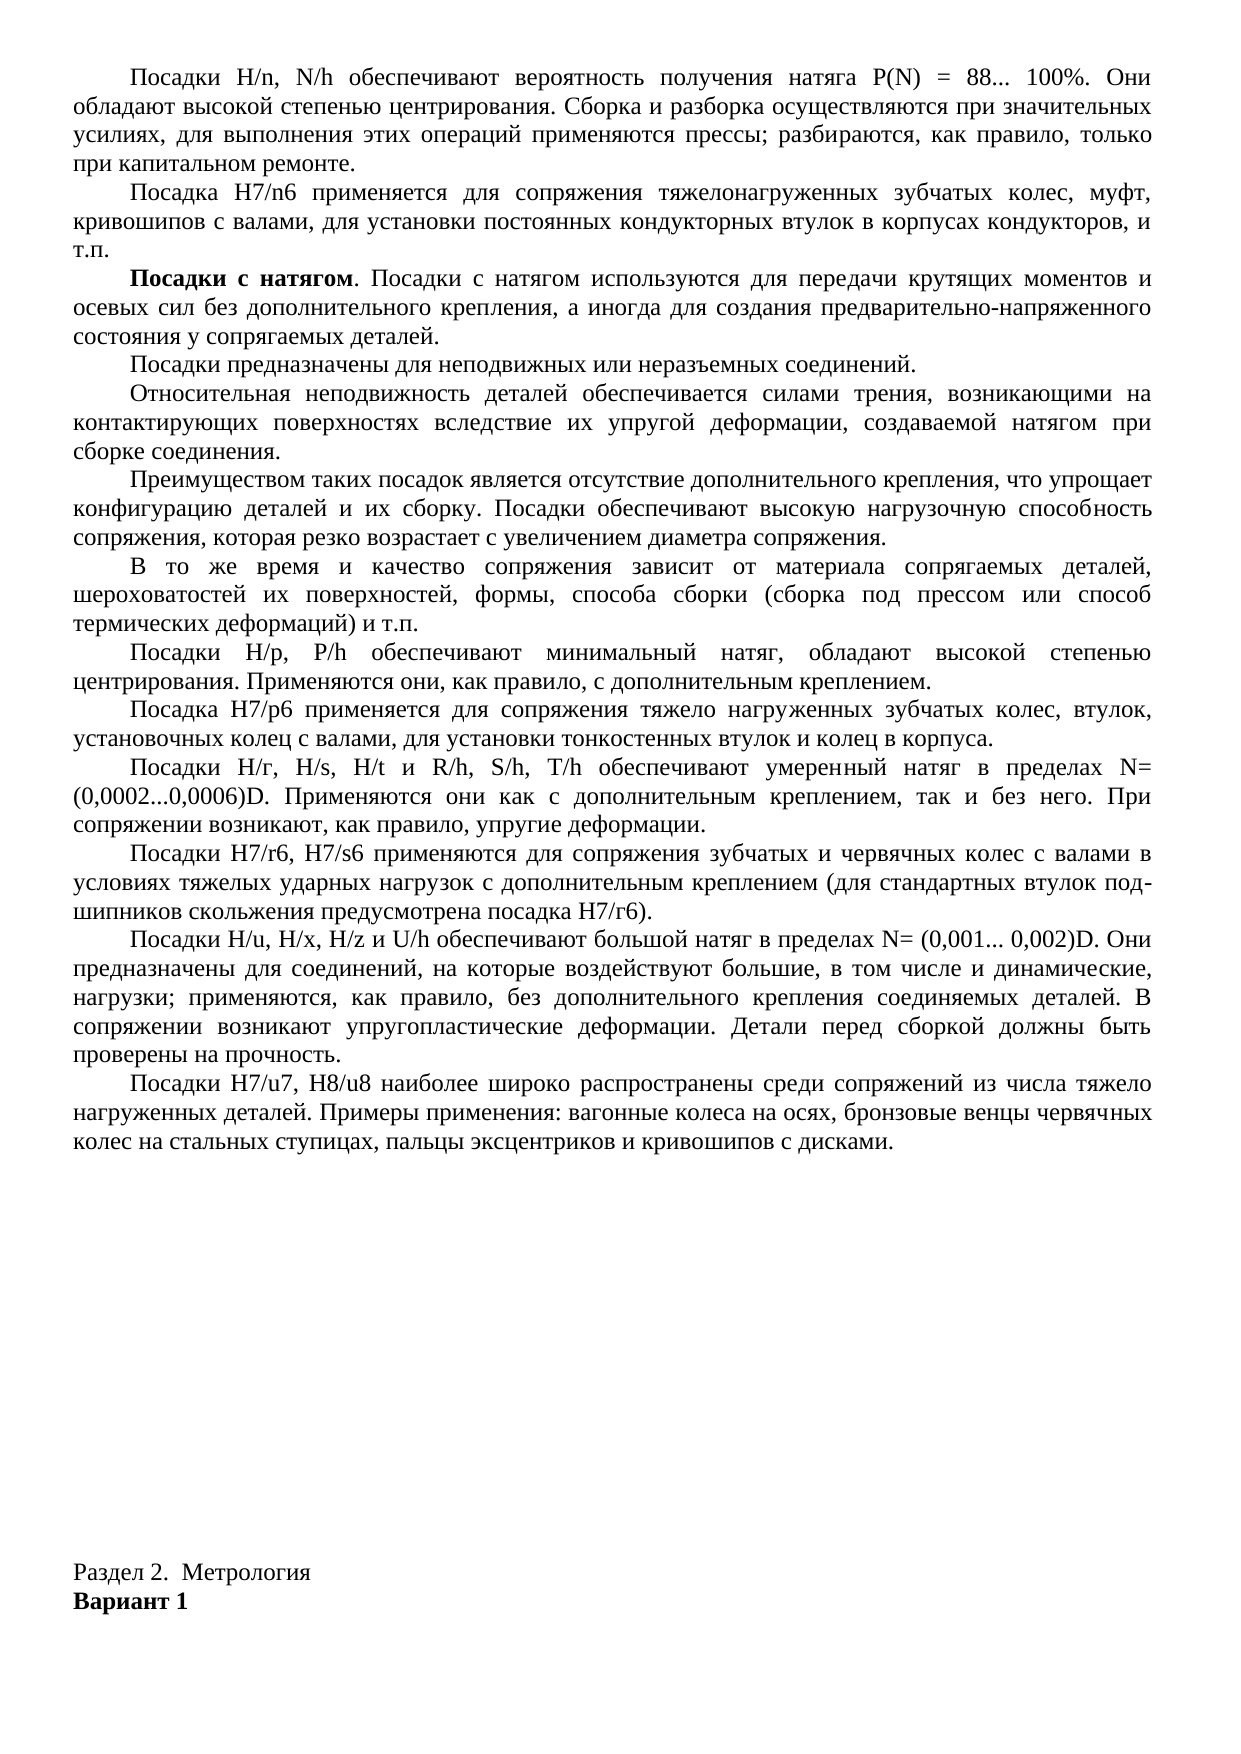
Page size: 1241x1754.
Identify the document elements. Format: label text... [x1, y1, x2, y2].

text Преимуществом таких посадок является отсутствие дополнительного крепления, что упрощает конфигурацию деталей и их сборку. Посадки обеспечивают высокую нагрузочную способность сопряжения, которая резко возрастает с увеличением диаметра сопряжения. [73, 464, 1152, 551]
text Посадки H/u, Н/х, H/z и U/h обеспечивают большой натяг в пределах N= (0,001... 0,002)D. Они предназначены для соединений, на которые воздействуют большие, в том числе и динамические, нагрузки; применяются, как правило, без дополнительного крепления соединяемых деталей. В сопряжении возникают упругопластические деформации. Детали перед сборкой должны быть проверены на прочность. [73, 924, 1152, 1068]
text Посадка Н7/р6 применяется для сопряжения тяжело нагруженных зубчатых колес, втулок, установочных колец с валами, для установки тонкостенных втулок и колец в корпуса. [73, 694, 1152, 752]
text Посадки Н/n, N/h обеспечивают вероятность получения натяга Р(N) = 88... 100%. Они обладают высокой степенью центрирования. Сборка и разборка осуществляются при значительных усилиях, для выполнения этих операций применяются прессы; разбираются, как правило, только при капитальном ремонте. [73, 62, 1152, 177]
text Раздел 2. Метрология [73, 1557, 1152, 1586]
text Посадки H7/r6, H7/s6 применяются для сопряжения зубчатых и червячных колес с валами в условиях тяжелых ударных нагрузок с дополнительным креплением (для стандартных втулок подшипников скольжения предусмотрена посадка Н7/г6). [73, 838, 1152, 924]
text Вариант 1 [73, 1586, 1152, 1614]
text В то же время и качество сопряжения зависит от материала сопрягаемых деталей, шероховатостей их поверхностей, формы, способа сборки (сборка под прессом или способ термических деформаций) и т.п. [73, 551, 1152, 637]
text Посадки предназначены для неподвижных или неразъемных соединений. [73, 349, 1152, 378]
text Посадка Н7/n6 применяется для сопряжения тяжелонагруженных зубчатых колес, муфт, кривошипов с валами, для установки постоянных кондукторных втулок в корпусах кондукторов, и т.п. [73, 177, 1152, 263]
text Посадки с натягом. Посадки с натягом используются для передачи крутящих моментов и осевых сил без дополнительного крепления, а иногда для создания предварительно-напряженного состояния у сопрягаемых деталей. [73, 263, 1152, 349]
text Относительная неподвижность деталей обеспечивается силами трения, возникающими на контактирующих поверхностях вследствие их упругой деформации, создаваемой натягом при сборке соединения. [73, 378, 1152, 464]
text Посадки H7/u7, Н8/u8 наиболее широко распространены среди сопряжений из числа тяжело нагруженных деталей. Примеры применения: вагонные колеса на осях, бронзовые венцы червячных колес на стальных ступицах, пальцы эксцентриков и кривошипов с дисками. [73, 1068, 1152, 1154]
text Посадки Н/р, P/h обеспечивают минимальный натяг, обладают высокой степенью центрирования. Применяются они, как правило, с дополнительным креплением. [73, 637, 1152, 694]
text Посадки Н/г, H/s, H/t и R/h, S/h, T/h обеспечивают умеренный натяг в пределах N= (0,0002...0,0006)D. Применяются они как с дополнительным креплением, так и без него. При сопряжении возникают, как правило, упругие деформации. [73, 752, 1152, 838]
